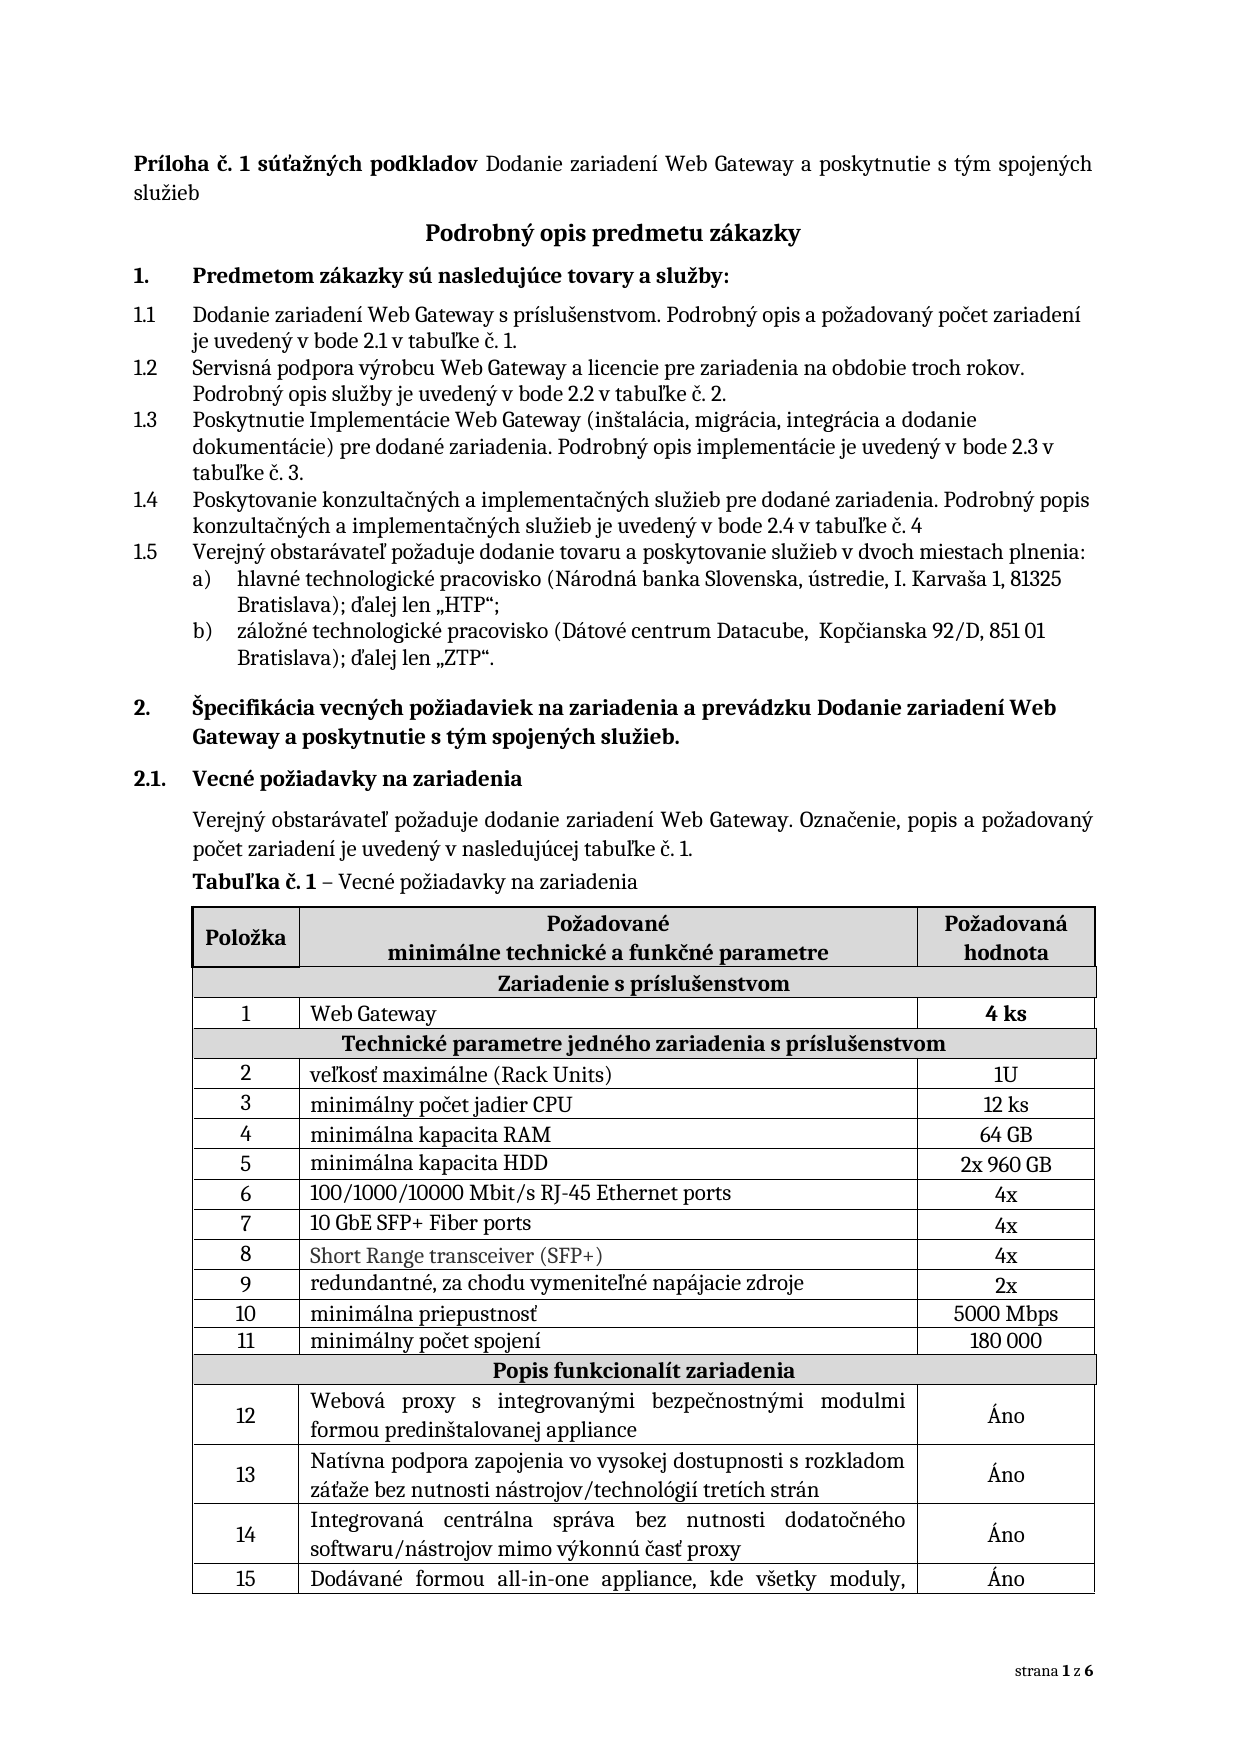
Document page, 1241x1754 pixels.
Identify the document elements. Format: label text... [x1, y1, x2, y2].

table_cell minimálna kapacita RAM [300, 1119, 917, 1148]
table_cell veľkosť maximálne (Rack Units) [300, 1059, 917, 1088]
table_cell 13 [193, 1444, 298, 1503]
table_cell 3 [193, 1088, 299, 1118]
table_cell Integrovaná centrálna správa bez nutnosti dodatočného softwaru/nástrojov mimo výkonnú časť proxy [299, 1504, 917, 1562]
table_cell minimálna kapacita HDD [300, 1149, 917, 1178]
list záložné technologické pracovisko (Dátové centrum Datacube, Kopčianska 92/D, 851 01 Bratislava); ďalej len „ZTP“. [192, 618, 1093, 671]
table_cell 4 ks [918, 998, 1094, 1027]
table_cell 10 [193, 1299, 299, 1327]
table_cell Zariadenie s príslušenstvom [193, 967, 1096, 997]
table_cell 15 [193, 1563, 298, 1593]
table_cell Natívna podpora zapojenia vo vysokej dostupnosti s rozkladom záťaže bez nutnosti nástrojov/technológií tretích strán [299, 1445, 917, 1503]
table_cell 8 [193, 1239, 299, 1269]
text Tabuľka č. 1 – Vecné požiadavky na zariadenia [192, 869, 1093, 895]
table_cell 4 [193, 1118, 299, 1148]
table_cell Áno [918, 1504, 1094, 1562]
list hlavné technologické pracovisko (Národná banka Slovenska, ústredie, I. Karvaša 1, 81325 Bratislava); ďalej len „HTP“; [192, 565, 1093, 618]
table_cell Popis funkcionalít zariadenia [193, 1354, 1096, 1384]
table_cell minimálna priepustnosť [300, 1300, 917, 1327]
table_header Položka [194, 908, 299, 966]
table_cell 5000 Mbps [918, 1300, 1094, 1327]
table_cell Áno [918, 1385, 1094, 1444]
table_cell redundantné, za chodu vymeniteľné napájacie zdroje [300, 1270, 917, 1299]
table_cell 12 ks [918, 1089, 1094, 1118]
table_cell 1 [193, 997, 299, 1027]
table_cell Short Range transceiver (SFP+) [300, 1240, 917, 1269]
table_cell 6 [193, 1179, 299, 1209]
table_cell 180 000 [918, 1328, 1094, 1354]
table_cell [299, 1564, 917, 1593]
table_cell 2 [193, 1058, 299, 1088]
table_cell 4x [918, 1180, 1094, 1209]
list Poskytnutie Implementácie Web Gateway (inštalácia, migrácia, integrácia a dodanie dokumentácie) pre dodané zariadenia. Podrobný opis implementácie je uvedený v bode 2.3 v tabuľke č. 3. [133, 407, 1093, 486]
list Dodanie zariadení Web Gateway s príslušenstvom. Podrobný opis a požadovaný počet zariadení je uvedený v bode 2.1 v tabuľke č. 1. [133, 302, 1093, 354]
list Špecifikácia vecných požiadaviek na zariadenia a prevádzku Dodanie zariadení Web Gateway a poskytnutie s tým spojených služieb. [133, 692, 1093, 750]
table_cell 14 [193, 1503, 298, 1562]
table_cell 7 [193, 1209, 299, 1239]
table_cell 4x [918, 1210, 1094, 1239]
table_cell 11 [193, 1327, 299, 1354]
table_cell 5 [193, 1148, 299, 1178]
table_cell 64 GB [918, 1119, 1094, 1148]
table_cell Áno [918, 1445, 1094, 1503]
table_cell minimálny počet spojení [300, 1328, 917, 1354]
list Predmetom zákazky sú nasledujúce tovary a služby: [133, 260, 1093, 289]
text Verejný obstarávateľ požaduje dodanie zariadení Web Gateway. Označenie, popis a požadovaný počet zariadení je uvedený v nasledujúcej tabuľke č. 1. [192, 804, 1093, 862]
table_cell Áno [918, 1564, 1094, 1593]
table_header Požadovaná hodnota [918, 908, 1094, 966]
table_cell Webová proxy s integrovanými bezpečnostnými modulmi formou predinštalovanej appliance [299, 1385, 917, 1444]
table_cell 2x [918, 1270, 1094, 1299]
list Servisná podpora výrobcu Web Gateway a licencie pre zariadenia na obdobie troch rokov. Podrobný opis služby je uvedený v bode 2.2 v tabuľke č. 2. [133, 354, 1093, 407]
table_cell 10 GbE SFP+ Fiber ports [300, 1210, 917, 1239]
list Vecné požiadavky na zariadenia [133, 762, 1093, 792]
table_cell Web Gateway [300, 998, 917, 1027]
table_cell Technické parametre jedného zariadenia s príslušenstvom [193, 1028, 1096, 1058]
table_header Požadované minimálne technické a funkčné parametre [300, 908, 917, 966]
table_cell minimálny počet jadier CPU [300, 1089, 917, 1118]
table_cell 12 [193, 1384, 298, 1444]
table_cell 1U [918, 1059, 1094, 1088]
list Verejný obstarávateľ požaduje dodanie tovaru a poskytovanie služieb v dvoch miestach plnenia: [133, 539, 1093, 565]
table_cell 4x [918, 1240, 1094, 1269]
table_cell 100/1000/10000 Mbit/s RJ-45 Ethernet ports [300, 1180, 917, 1209]
list Príloha č. 1 súťažných podkladov Dodanie zariadení Web Gateway a poskytnutie s tým spojených služieb [133, 148, 1093, 206]
table_cell 2x 960 GB [918, 1149, 1094, 1178]
list Podrobný opis predmetu zákazky [133, 218, 1093, 248]
list Poskytovanie konzultačných a implementačných služieb pre dodané zariadenia. Podrobný popis konzultačných a implementačných služieb je uvedený v bode 2.4 v tabuľke č. 4 [133, 486, 1093, 539]
table_cell 9 [193, 1269, 299, 1299]
